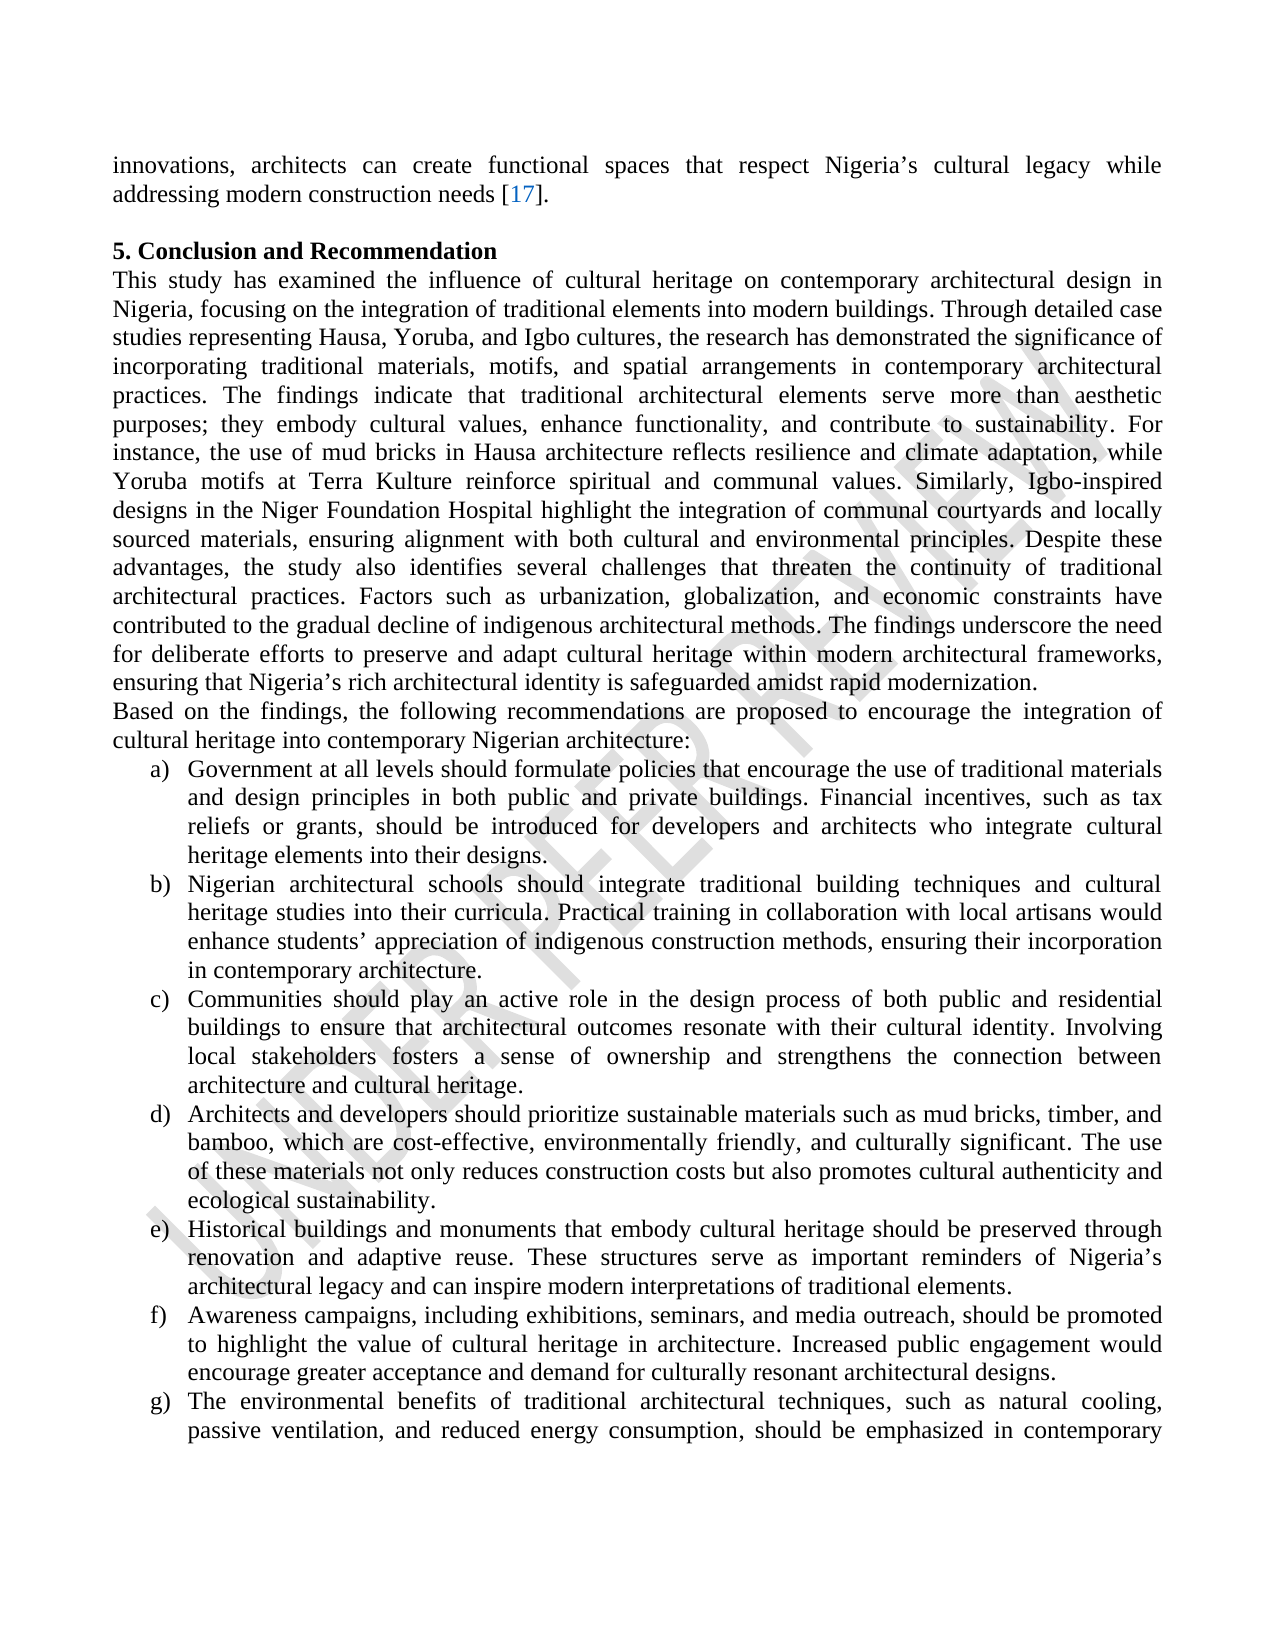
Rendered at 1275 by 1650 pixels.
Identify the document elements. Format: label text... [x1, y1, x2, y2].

text This study has examined the influence of cultural heritage on contemporary architectural design in Nigeria, focusing on the integration of traditional elements into modern buildings. Through detailed case studies representing Hausa, Yoruba, and Igbo cultures, the research has demonstrated the significance of incorporating traditional materials, motifs, and spatial arrangements in contemporary architectural practices. The findings indicate that traditional architectural elements serve more than aesthetic purposes; they embody cultural values, enhance functionality, and contribute to sustainability. For instance, the use of mud bricks in Hausa architecture reflects resilience and climate adaptation, while Yoruba motifs at Terra Kulture reinforce spiritual and communal values. Similarly, Igbo-inspired designs in the Niger Foundation Hospital highlight the integration of communal courtyards and locally sourced materials, ensuring alignment with both cultural and environmental principles. Despite these advantages, the study also identifies several challenges that threaten the continuity of traditional architectural practices. Factors such as urbanization, globalization, and economic constraints have contributed to the gradual decline of indigenous architectural methods. The findings underscore the need for deliberate efforts to preserve and adapt cultural heritage within modern architectural frameworks, ensuring that Nigeria’s rich architectural identity is safeguarded amidst rapid modernization. [112, 265, 1162, 696]
list Architects and developers should prioritize sustainable materials such as mud bricks, timber, and bamboo, which are cost-effective, environmentally friendly, and culturally significant. The use of these materials not only reduces construction costs but also promotes cultural authenticity and ecological sustainability. [150, 1099, 1162, 1214]
list Communities should play an active role in the design process of both public and residential buildings to ensure that architectural outcomes resonate with their cultural identity. Involving local stakeholders fosters a sense of ownership and strengthens the connection between architecture and cultural heritage. [150, 984, 1162, 1099]
list Awareness campaigns, including exhibitions, seminars, and media outreach, should be promoted to highlight the value of cultural heritage in architecture. Increased public engagement would encourage greater acceptance and demand for culturally resonant architectural designs. [150, 1300, 1162, 1386]
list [150, 1386, 1162, 1444]
list Nigerian architectural schools should integrate traditional building techniques and cultural heritage studies into their curricula. Practical training in collaboration with local artisans would enhance students’ appreciation of indigenous construction methods, ensuring their incorporation in contemporary architecture. [150, 869, 1162, 984]
text Based on the findings, the following recommendations are proposed to encourage the integration of cultural heritage into contemporary Nigerian architecture: [112, 696, 1162, 754]
text 5. Conclusion and Recommendation [112, 236, 1162, 265]
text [112, 150, 1162, 207]
list Historical buildings and monuments that embody cultural heritage should be preserved through renovation and adaptive reuse. These structures serve as important reminders of Nigeria’s architectural legacy and can inspire modern interpretations of traditional elements. [150, 1214, 1162, 1300]
list Government at all levels should formulate policies that encourage the use of traditional materials and design principles in both public and private buildings. Financial incentives, such as tax reliefs or grants, should be introduced for developers and architects who integrate cultural heritage elements into their designs. [150, 754, 1162, 869]
